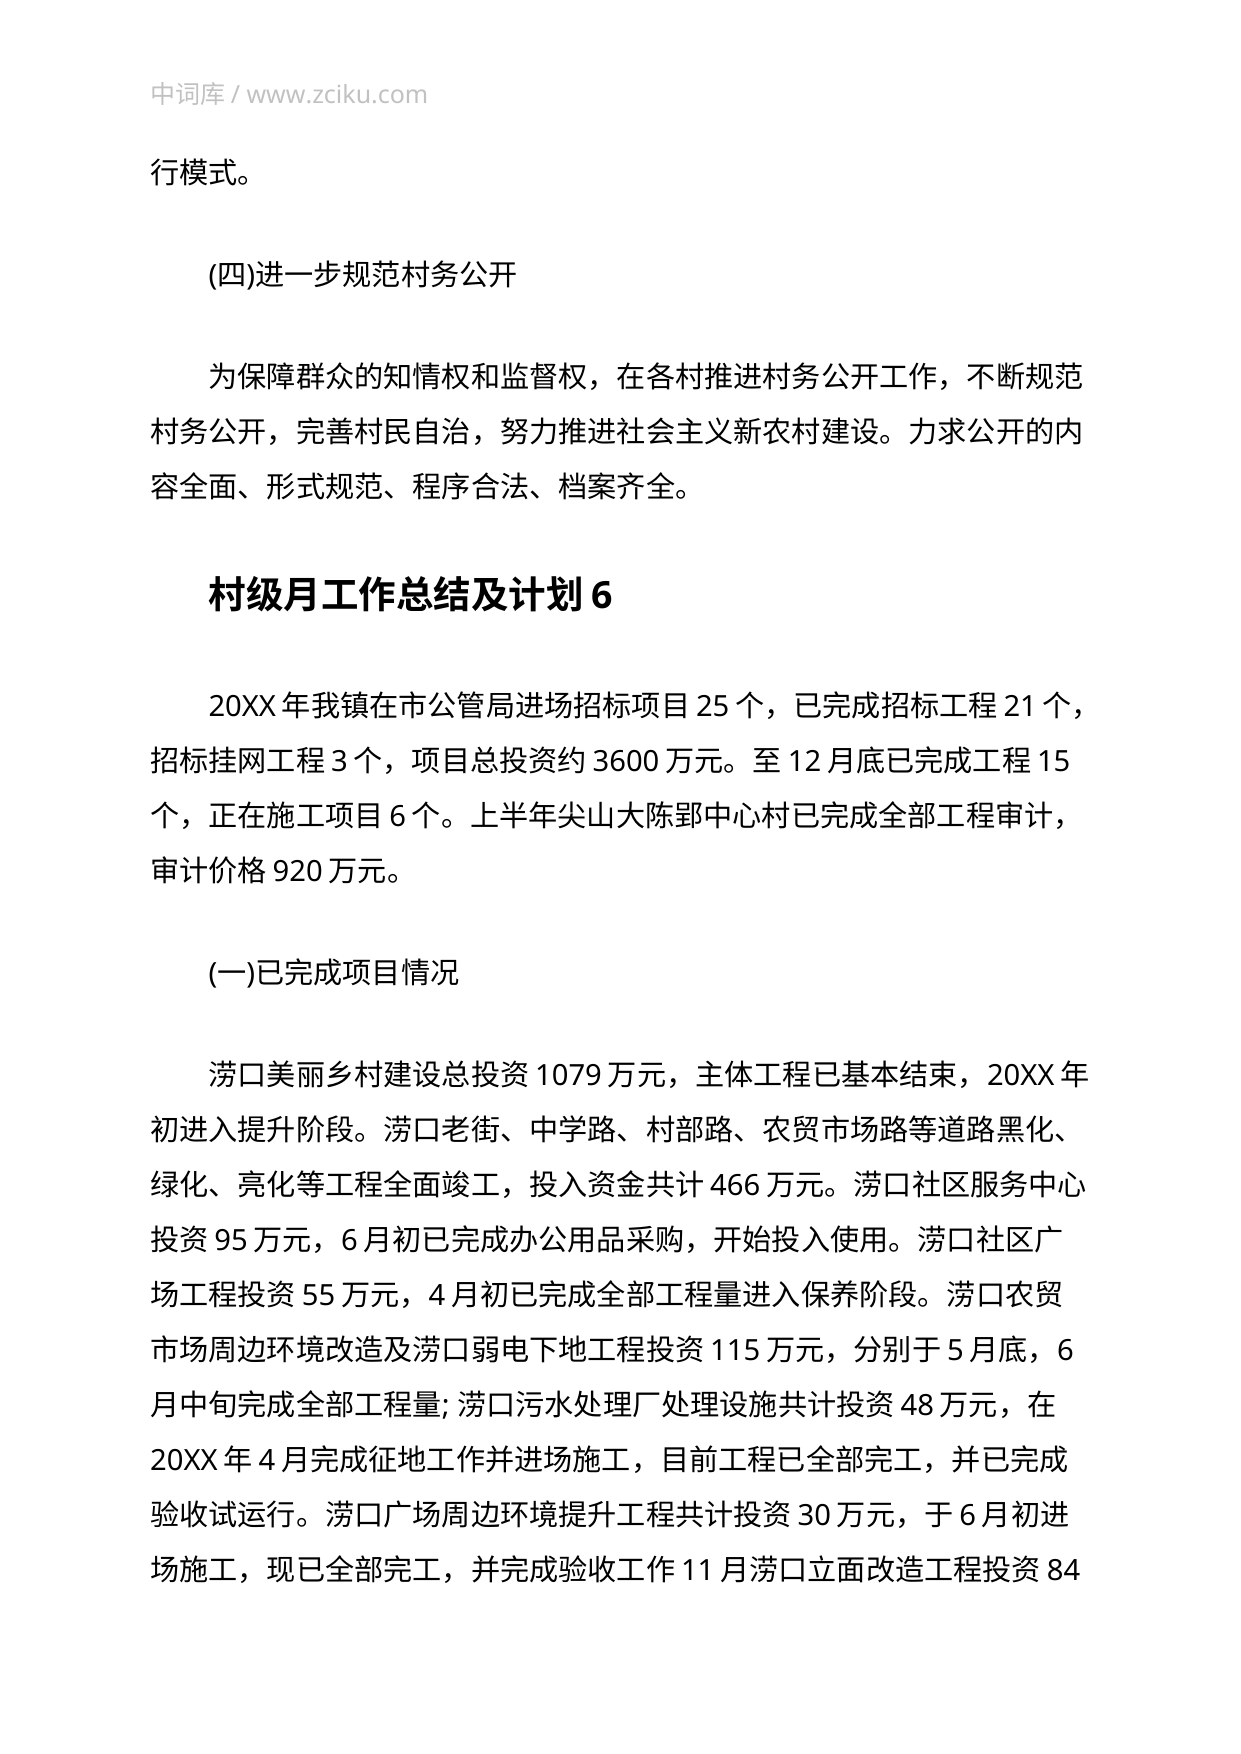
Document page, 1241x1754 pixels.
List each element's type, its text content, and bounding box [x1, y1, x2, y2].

text (四)进一步规范村务公开 [150, 252, 1090, 294]
text (一)已完成项目情况 [150, 950, 1090, 992]
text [150, 150, 1090, 192]
text 为保障群众的知情权和监督权，在各村推进村务公开工作，不断规范村务公开，完善村民自治，努力推进社会主义新农村建设。力求公开的内容全面、形式规范、程序合法、档案齐全。 [150, 354, 1090, 506]
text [150, 1052, 1090, 1589]
text 20XX年我镇在市公管局进场招标项目25个，已完成招标工程21个，招标挂网工程3个，项目总投资约3600万元。至12月底已完成工程15个，正在施工项目6个。上半年尖山大陈郢中心村已完成全部工程审计，审计价格920万元。 [150, 683, 1090, 890]
text 村级月工作总结及计划6 [150, 565, 1090, 620]
